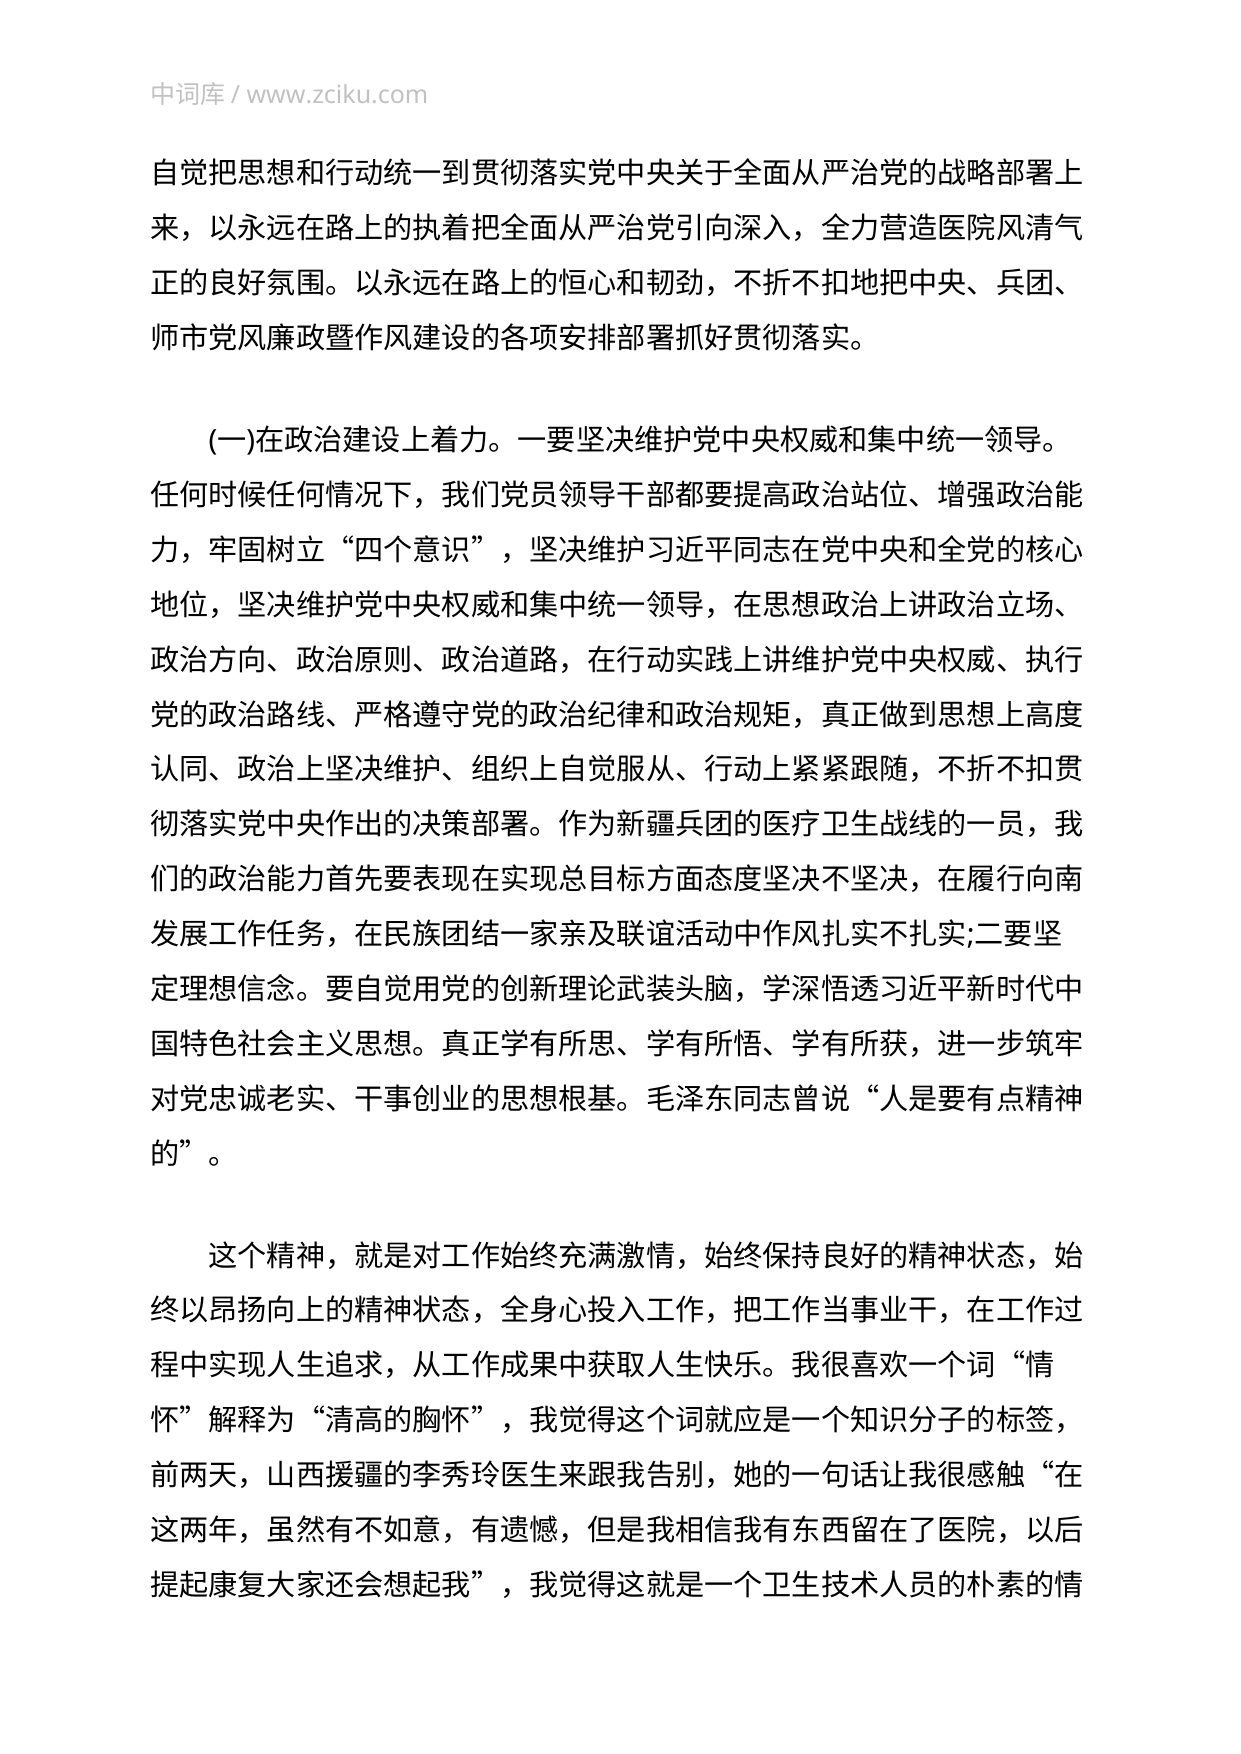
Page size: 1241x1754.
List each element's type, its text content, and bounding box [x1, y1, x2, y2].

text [150, 1232, 1090, 1604]
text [150, 150, 1090, 357]
text (一)在政治建设上着力。一要坚决维护党中央权威和集中统一领导。任何时候任何情况下，我们党员领导干部都要提高政治站位、增强政治能力，牢固树立“四个意识”，坚决维护习近平同志在党中央和全党的核心地位，坚决维护党中央权威和集中统一领导，在思想政治上讲政治立场、政治方向、政治原则、政治道路，在行动实践上讲维护党中央权威、执行党的政治路线、严格遵守党的政治纪律和政治规矩，真正做到思想上高度认同、政治上坚决维护、组织上自觉服从、行动上紧紧跟随，不折不扣贯彻落实党中央作出的决策部署。作为新疆兵团的医疗卫生战线的一员，我们的政治能力首先要表现在实现总目标方面态度坚决不坚决，在履行向南发展工作任务，在民族团结一家亲及联谊活动中作风扎实不扎实;二要坚定理想信念。要自觉用党的创新理论武装头脑，学深悟透习近平新时代中国特色社会主义思想。真正学有所思、学有所悟、学有所获，进一步筑牢对党忠诚老实、干事创业的思想根基。毛泽东同志曾说“人是要有点精神的”。 [150, 416, 1090, 1173]
